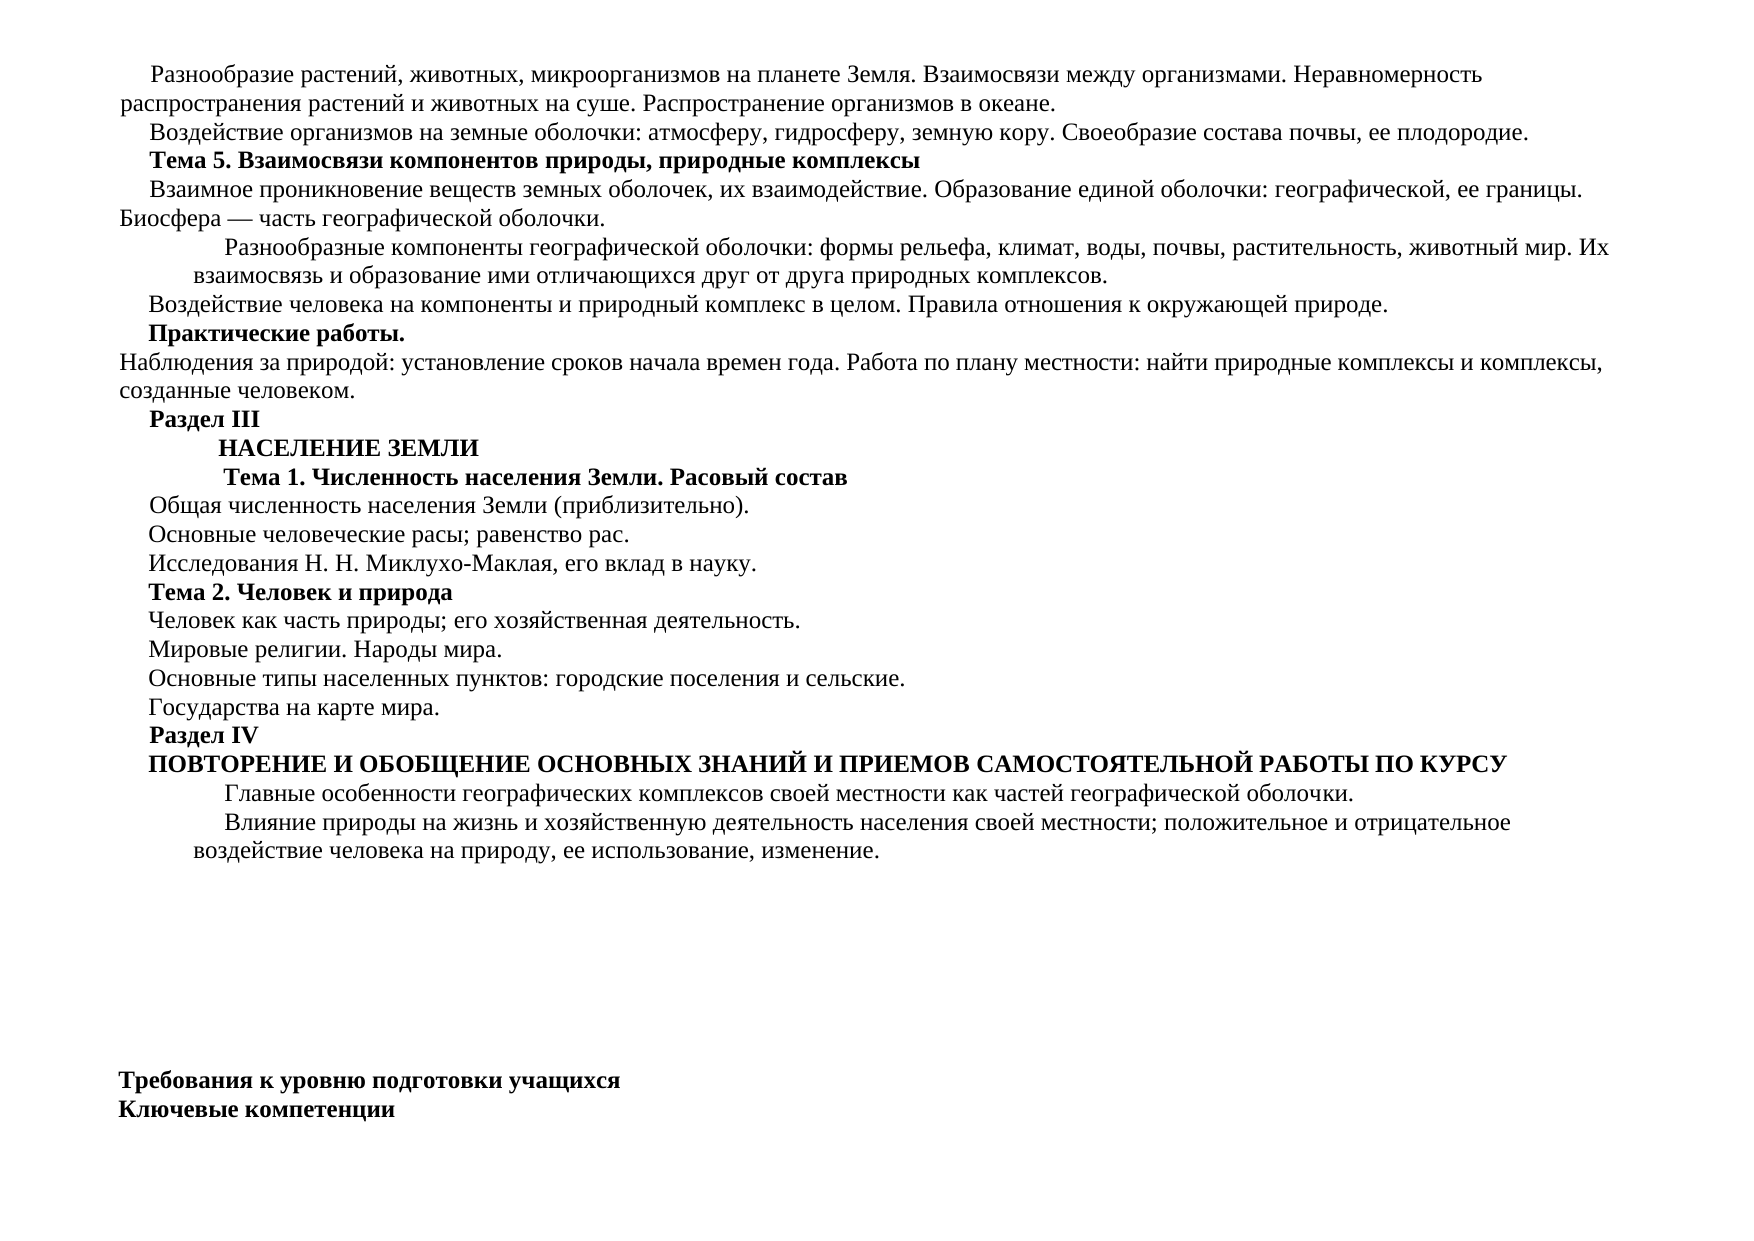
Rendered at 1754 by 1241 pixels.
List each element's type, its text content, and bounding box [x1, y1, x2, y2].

text Мировые религии. Народы мира. [119, 634, 1632, 663]
text Основные типы населенных пунктов: городские поселения и сельские. [119, 663, 1633, 692]
text Разнообразные компоненты географической оболочки: формы рельефа, климат, воды, почвы, растительность, животный мир. Их взаимосвязь и образование ими отличающихся друг от друга природных комплексов. [193, 232, 1630, 289]
text Раздел IV [149, 720, 1636, 749]
text ПОВТОРЕНИЕ И ОБОБЩЕНИЕ ОСНОВНЫХ ЗНАНИЙ И ПРИЕМОВ САМОСТОЯТЕЛЬНОЙ РАБОТЫ ПО КУРСУ [148, 749, 1548, 778]
text Главные особенности географических комплексов своей местности как частей географической оболочки. [193, 778, 1631, 807]
text Взаимное проникновение веществ земных оболочек, их взаимодействие. Образование единой оболочки: географической, ее границы. Биосфера — часть географической оболочки. [119, 174, 1630, 232]
text Требования к уровню подготовки учащихся [118, 1065, 1636, 1094]
text Ключевые компетенции [118, 1094, 1636, 1123]
text НАСЕЛЕНИЕ ЗЕМЛИ [193, 433, 1328, 462]
text Тема 1. Численность населения Земли. Расовый состав [193, 462, 1632, 490]
text Тема 5. Взаимосвязи компонентов природы, природные комплексы [119, 145, 1631, 174]
text Раздел III [149, 404, 1328, 433]
text Воздействие организмов на земные оболочки: атмосферу, гидросферу, земную кору. Своеобразие состава почвы, ее плодородие. [120, 117, 1630, 145]
text Разнообразие растений, животных, микроорганизмов на планете Земля. Взаимосвязи между организмами. Неравномерность распространения растений и животных на суше. Распространение организмов в океане. [120, 59, 1631, 117]
text Воздействие человека на компоненты и природный комплекс в целом. Правила отношения к окружающей природе. [119, 289, 1632, 318]
text Государства на карте мира. [119, 692, 1633, 720]
text Человек как часть природы; его хозяйственная деятельность. [119, 605, 1631, 634]
text Основные человеческие расы; равенство рас. [148, 519, 1636, 548]
text Практические работы. [119, 318, 1636, 347]
text Общая численность населения Земли (приблизительно). [119, 490, 1631, 519]
text Исследования Н. Н. Миклухо-Маклая, его вклад в науку. [119, 548, 1631, 577]
text Влияние природы на жизнь и хозяйственную деятельность населения своей местности; положительное и отрицательное воздействие человека на природу, ее использование, изменение. [193, 807, 1631, 864]
text Тема 2. Человек и природа [148, 577, 1636, 605]
text Наблюдения за природой: установление сроков начала времен года. Работа по плану местности: найти природные комплексы и комплексы, созданные человеком. [119, 347, 1636, 404]
